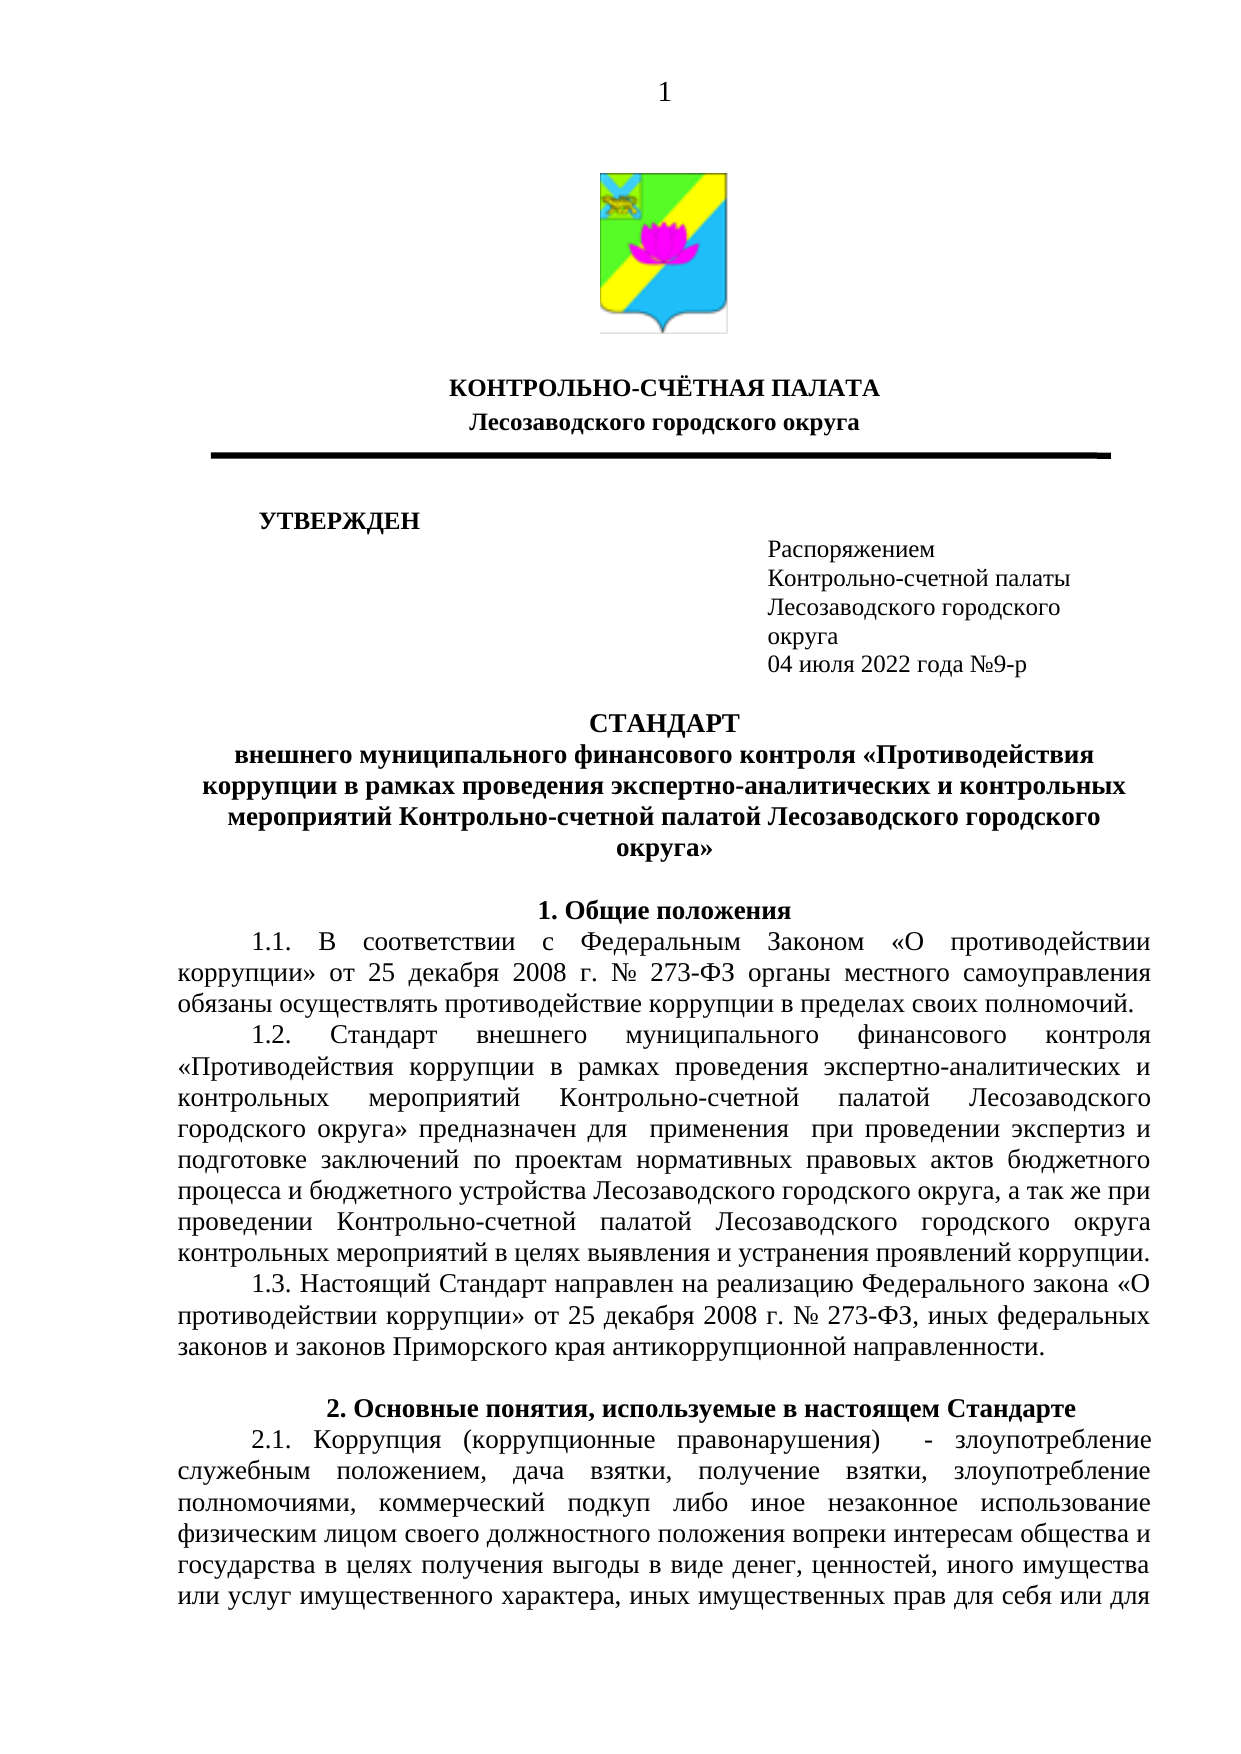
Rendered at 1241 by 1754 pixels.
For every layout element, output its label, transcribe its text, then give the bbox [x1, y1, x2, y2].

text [177, 1423, 1152, 1610]
text 04 июля 2022 года №9-р [177, 649, 1152, 678]
text округа [177, 621, 1152, 649]
text 1.3. Настоящий Стандарт направлен на реализацию Федерального закона «О противодействии коррупции» от 25 декабря 2008 г. № 273-ФЗ, иных федеральных законов и законов Приморского края антикоррупционной направленности. [177, 1268, 1152, 1361]
text Распоряжением [177, 534, 1152, 563]
subtitle СТАНДАРТ внешнего муниципального финансового контроля «Противодействия коррупции в рамках проведения экспертно-аналитических и контрольных мероприятий Контрольно-счетной палатой Лесозаводского городского округа» [177, 707, 1152, 863]
text 1.2. Стандарт внешнего муниципального финансового контроля «Противодействия коррупции в рамках проведения экспертно-аналитических и контрольных мероприятий Контрольно-счетной палатой Лесозаводского городского округа» предназначен для применения при проведении экспертиз и подготовке заключений по проектам нормативных правовых актов бюджетного процесса и бюджетного устройства Лесозаводского городского округа, а так же при проведении Контрольно-счетной палатой Лесозаводского городского округа контрольных мероприятий в целях выявления и устранения проявлений коррупции. [177, 1018, 1152, 1268]
text Контрольно-счетной палаты [177, 563, 1152, 592]
text Лесозаводского городского [177, 592, 1152, 621]
text УТВЕРЖДЕН [177, 141, 1152, 534]
text 2. Основные понятия, используемые в настоящем Стандарте [177, 1392, 1152, 1423]
subtitle 1. Общие положения [177, 894, 1152, 925]
table_header [186, 81, 1143, 141]
picture [600, 173, 729, 336]
table_cell [186, 141, 1143, 506]
subtitle 1.1. В соответствии с Федеральным Законом «О противодействии коррупции» от 25 декабря 2008 г. № 273-ФЗ органы местного самоуправления обязаны осуществлять противодействие коррупции в пределах своих полномочий. [177, 925, 1152, 1018]
